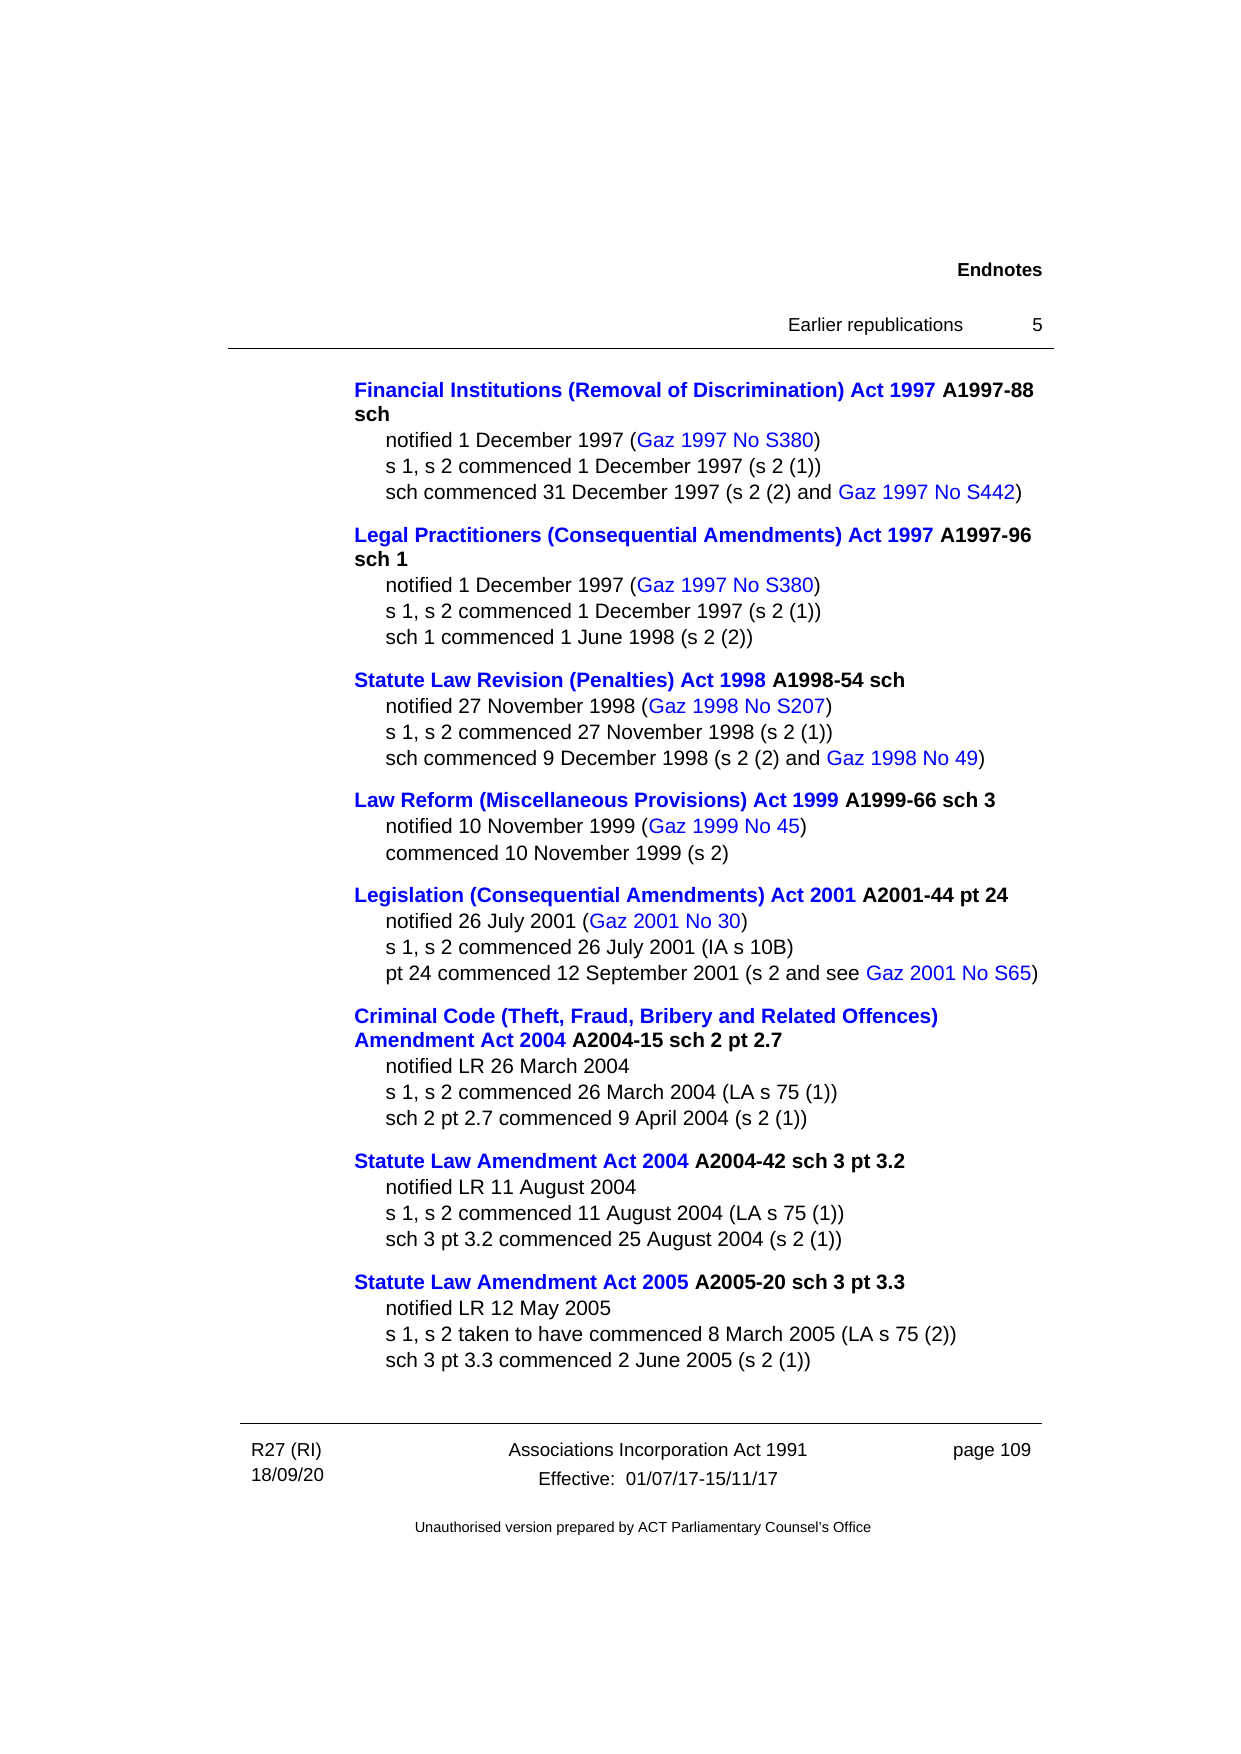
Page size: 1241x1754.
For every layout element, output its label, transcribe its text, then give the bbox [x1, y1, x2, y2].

text Law Reform (Miscellaneous Provisions) Act 1999 A1999-66 sch 3 [354, 788, 1042, 812]
text pt 24 commenced 12 September 2001 (s 2 and see Gaz 2001 No S65) [385, 961, 1042, 985]
text s 1, s 2 commenced 1 December 1997 (s 2 (1)) [385, 599, 1042, 623]
text notified LR 11 August 2004 [385, 1175, 1042, 1199]
text s 1, s 2 commenced 27 November 1998 (s 2 (1)) [385, 719, 1042, 743]
text notified 10 November 1999 (Gaz 1999 No 45) [385, 814, 1042, 838]
text notified 1 December 1997 (Gaz 1997 No S380) [385, 573, 1042, 597]
text sch 3 pt 3.3 commenced 2 June 2005 (s 2 (1)) [385, 1348, 1042, 1372]
text sch 2 pt 2.7 commenced 9 April 2004 (s 2 (1)) [385, 1106, 1042, 1130]
text notified LR 12 May 2005 [385, 1296, 1042, 1319]
text sch 3 pt 3.2 commenced 25 August 2004 (s 2 (1)) [385, 1227, 1042, 1251]
text notified 27 November 1998 (Gaz 1998 No S207) [385, 693, 1042, 717]
text commenced 10 November 1999 (s 2) [385, 840, 1042, 864]
text Criminal Code (Theft, Fraud, Bribery and Related Offences) Amendment Act 2004 A2004-15 sch 2 pt 2.7 [354, 1004, 1042, 1052]
text s 1, s 2 commenced 11 August 2004 (LA s 75 (1)) [385, 1201, 1042, 1225]
text s 1, s 2 commenced 26 March 2004 (LA s 75 (1)) [385, 1080, 1042, 1104]
text notified 26 July 2001 (Gaz 2001 No 30) [385, 909, 1042, 933]
text notified LR 26 March 2004 [385, 1054, 1042, 1078]
text Financial Institutions (Removal of Discrimination) Act 1997 A1997-88 sch [354, 378, 1042, 426]
text s 1, s 2 commenced 26 July 2001 (IA s 10B) [385, 935, 1042, 959]
text sch commenced 31 December 1997 (s 2 (2) and Gaz 1997 No S442) [385, 480, 1042, 504]
text Statute Law Amendment Act 2004 A2004-42 sch 3 pt 3.2 [354, 1149, 1042, 1173]
text Legislation (Consequential Amendments) Act 2001 A2001-44 pt 24 [354, 883, 1042, 907]
text Legal Practitioners (Consequential Amendments) Act 1997 A1997-96 sch 1 [354, 523, 1042, 571]
text sch 1 commenced 1 June 1998 (s 2 (2)) [385, 625, 1042, 649]
text Statute Law Amendment Act 2005 A2005-20 sch 3 pt 3.3 [354, 1269, 1042, 1293]
text Statute Law Revision (Penalties) Act 1998 A1998-54 sch [354, 667, 1042, 691]
text s 1, s 2 taken to have commenced 8 March 2005 (LA s 75 (2)) [385, 1322, 1042, 1346]
text s 1, s 2 commenced 1 December 1997 (s 2 (1)) [385, 454, 1042, 478]
text notified 1 December 1997 (Gaz 1997 No S380) [385, 428, 1042, 452]
text sch commenced 9 December 1998 (s 2 (2) and Gaz 1998 No 49) [385, 746, 1042, 769]
